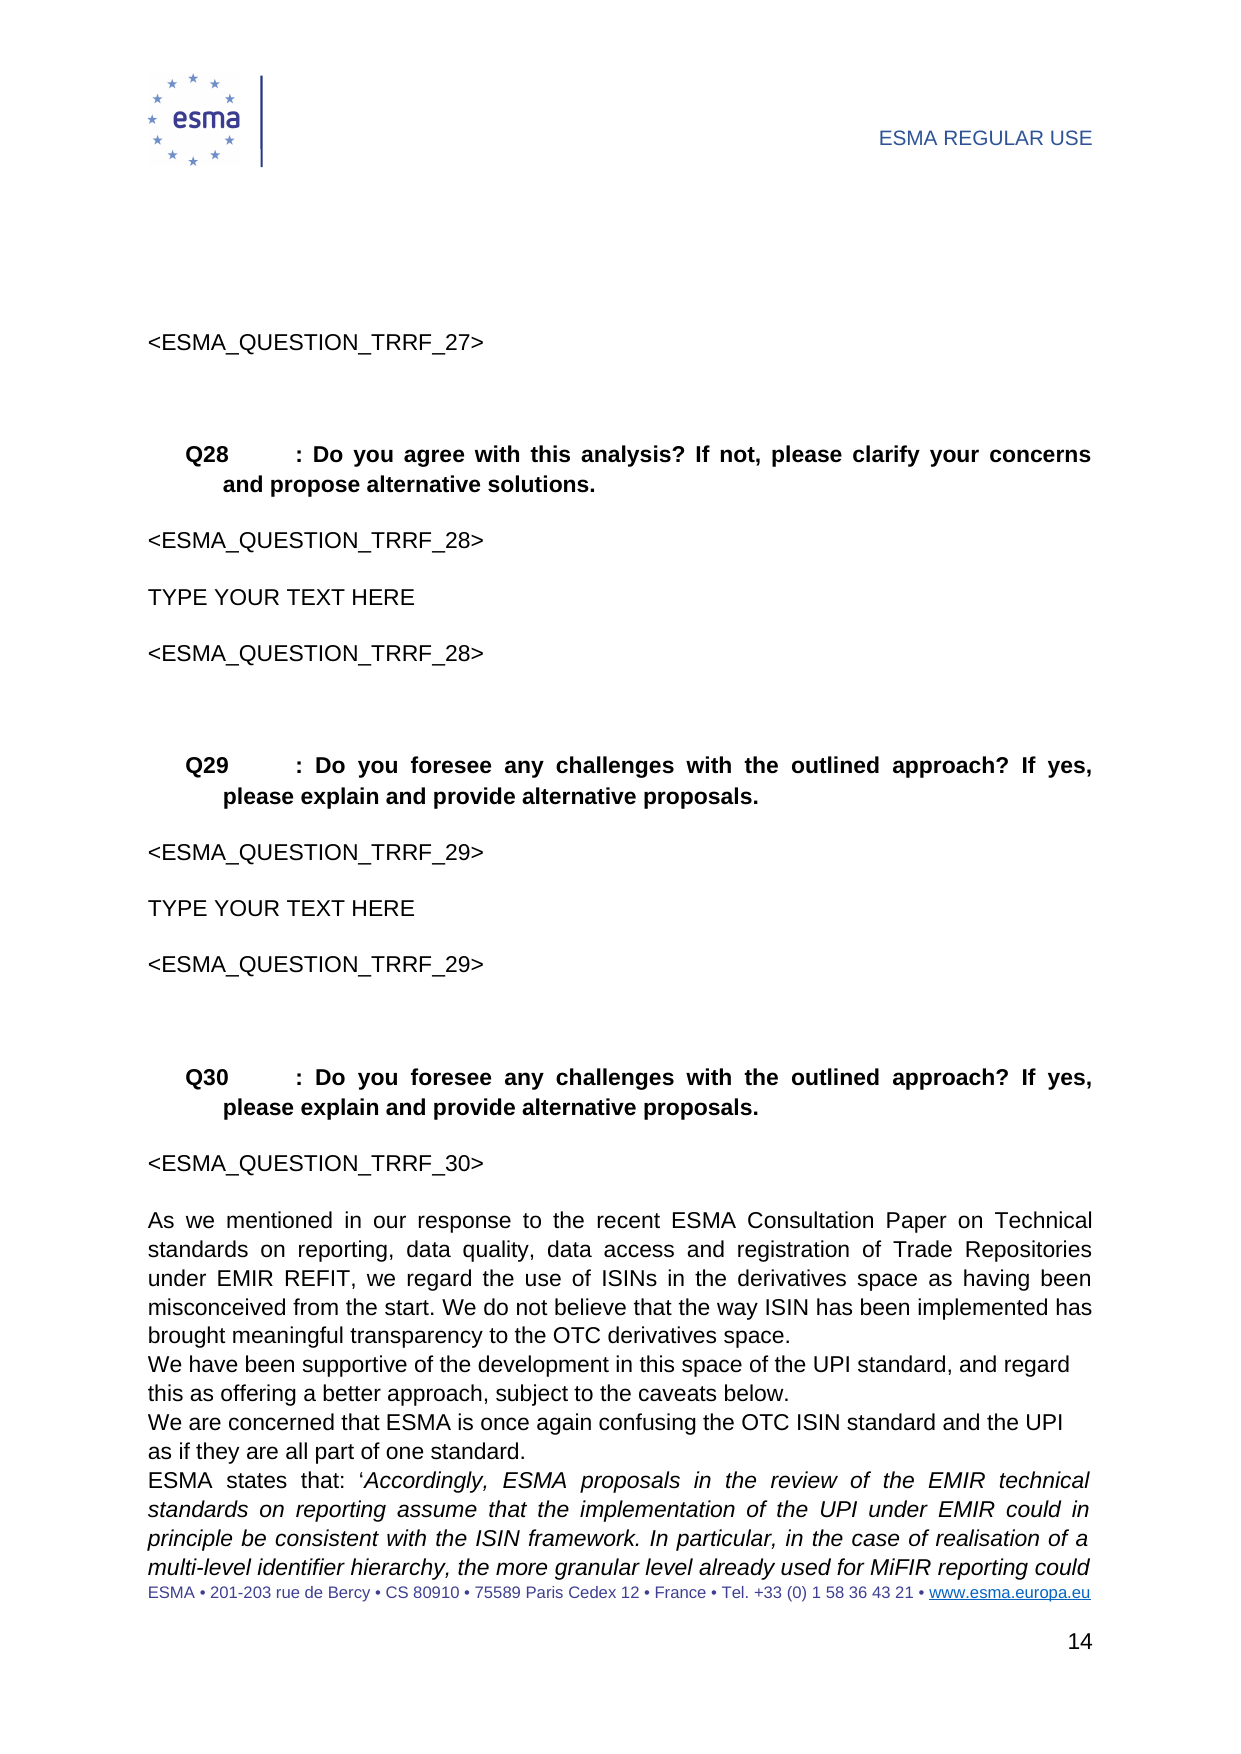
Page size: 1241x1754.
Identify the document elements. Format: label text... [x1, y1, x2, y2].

text TYPE YOUR TEXT HERE [148, 895, 1093, 922]
text TYPE YOUR TEXT HERE [148, 584, 1093, 610]
text : Do you agree with this analysis? If not, please clarify your concerns and propose alternative solutions. [185, 441, 1093, 498]
text <ESMA_QUESTION_TRRF_30> [148, 1150, 1093, 1177]
picture [147, 73, 240, 166]
text <ESMA_QUESTION_TRRF_29> [148, 839, 1093, 865]
subtitle As we mentioned in our response to the recent ESMA Consultation Paper on Technical standards on reporting, data quality, data access and registration of Trade Repositories under EMIR REFIT, we regard the use of ISINs in the derivatives space as having been misconceived from the start. We do not believe that the way ISIN has been implemented has brought meaningful transparency to the OTC derivatives space. [148, 1207, 1093, 1349]
text We are concerned that ESMA is once again confusing the OTC ISIN standard and the UPI as if they are all part of one standard. [148, 1409, 1093, 1465]
text : Do you foresee any challenges with the outlined approach? If yes, please explain and provide alternative proposals. [185, 1064, 1093, 1121]
text : Do you foresee any challenges with the outlined approach? If yes, please explain and provide alternative proposals. [185, 752, 1093, 809]
text <ESMA_QUESTION_TRRF_28> [148, 640, 1093, 666]
text We have been supportive of the development in this space of the UPI standard, and regard this as offering a better approach, subject to the caveats below. [148, 1351, 1093, 1407]
text <ESMA_QUESTION_TRRF_29> [148, 951, 1093, 978]
text <ESMA_QUESTION_TRRF_28> [148, 527, 1093, 554]
text <ESMA_QUESTION_TRRF_27> [148, 328, 1093, 355]
